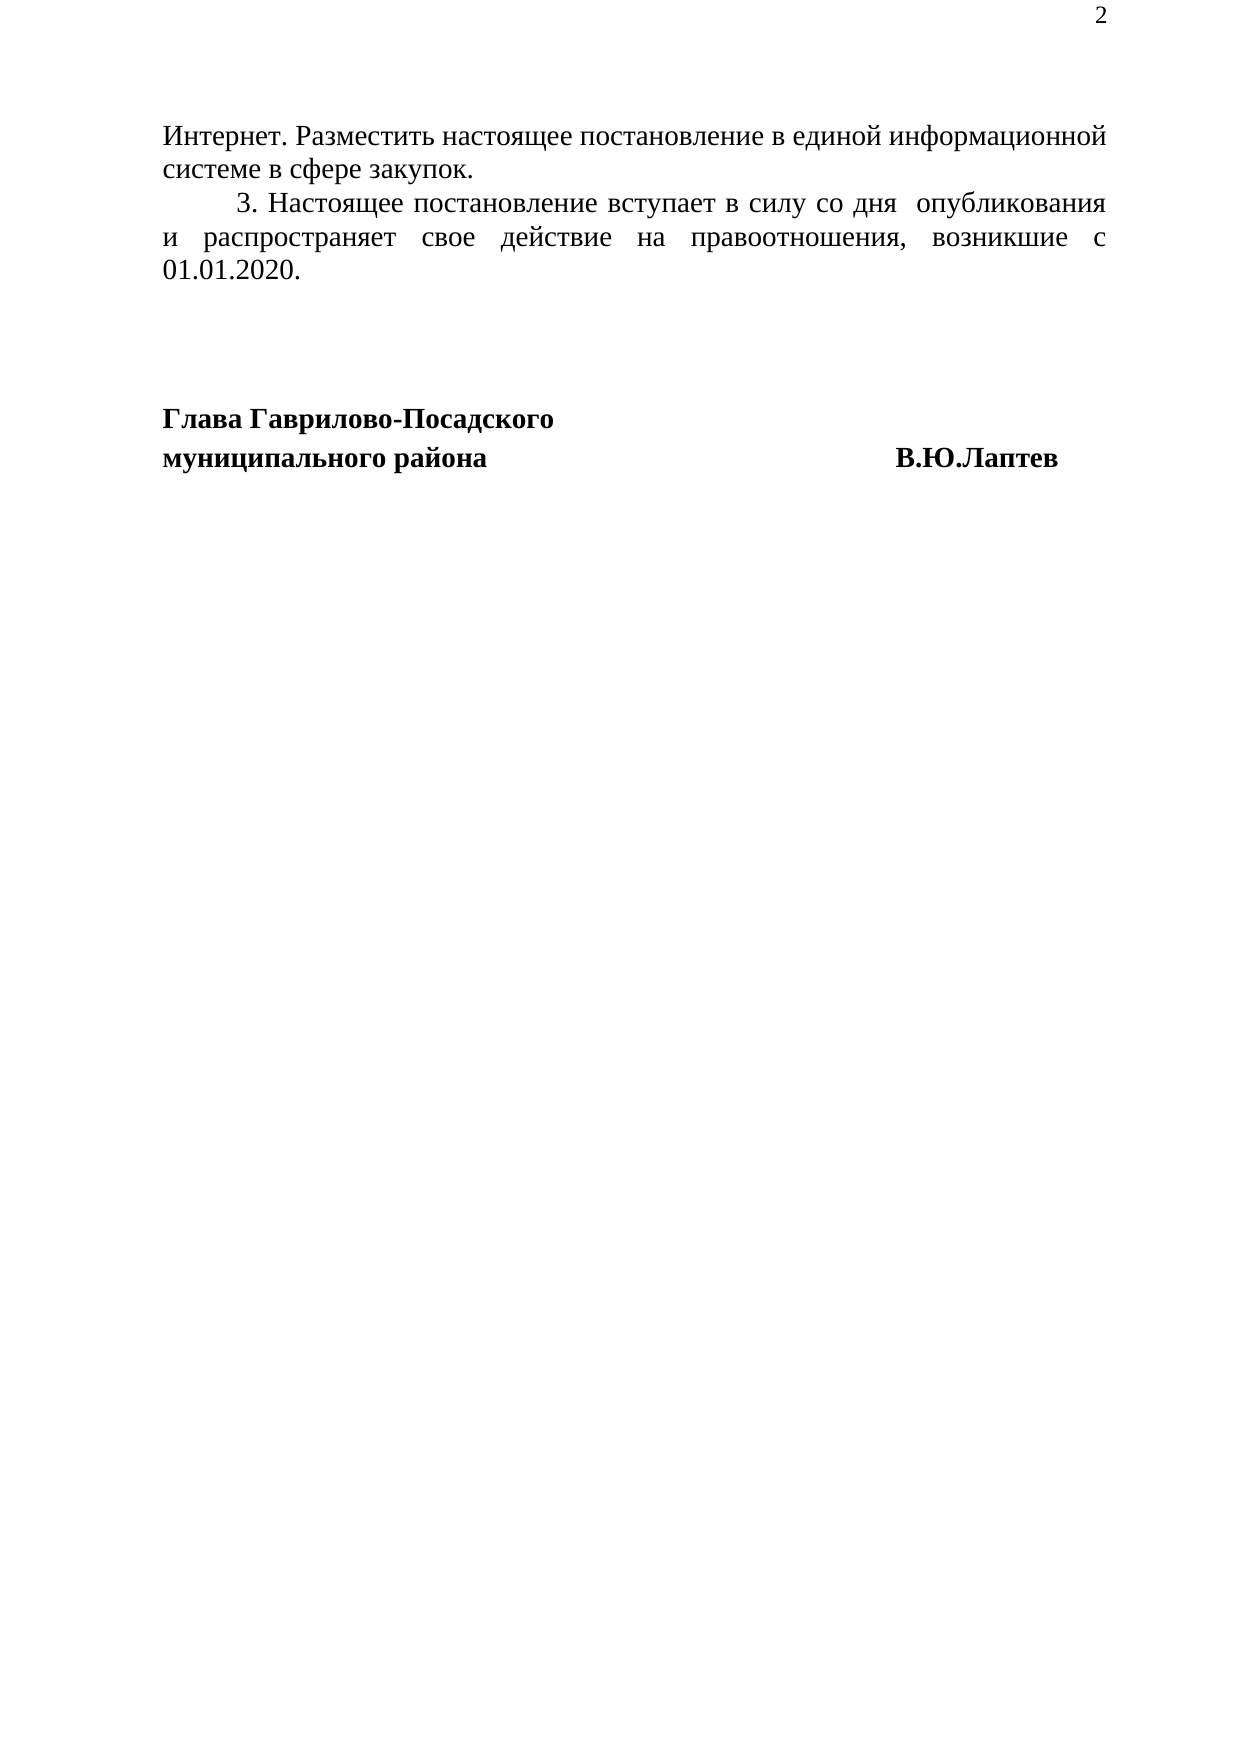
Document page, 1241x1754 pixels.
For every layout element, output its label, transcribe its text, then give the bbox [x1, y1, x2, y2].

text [162, 118, 1107, 185]
text муниципального района В.Ю.Лаптев [162, 440, 1107, 473]
text Глава Гаврилово-Посадского [162, 401, 1107, 435]
text 3. Настоящее постановление вступает в силу со дня опубликования и распространяет свое действие на правоотношения, возникшие с 01.01.2020. [162, 185, 1107, 286]
